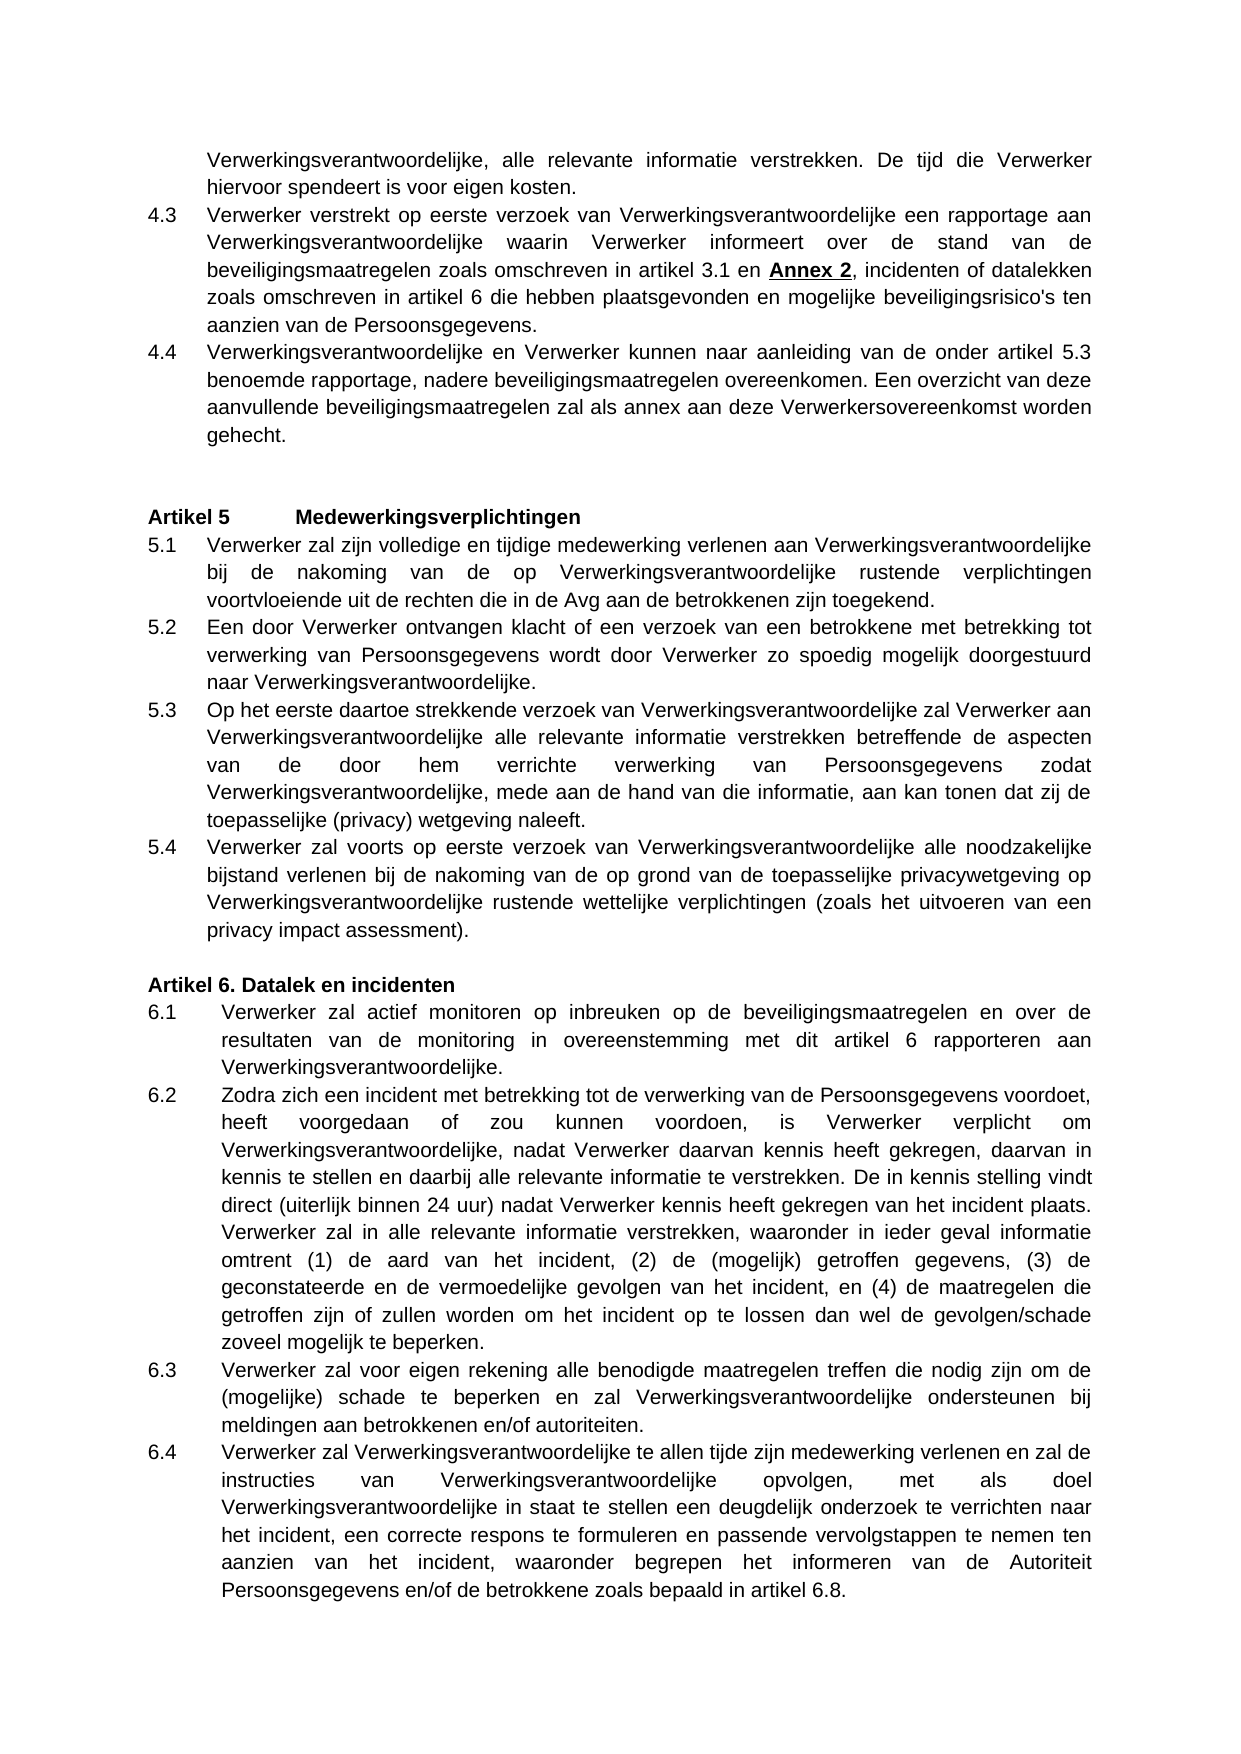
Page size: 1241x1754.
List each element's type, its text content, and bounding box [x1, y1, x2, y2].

list 5.4 Verwerker zal voorts op eerste verzoek van Verwerkingsverantwoordelijke alle noodzakelijke bijstand verlenen bij de nakoming van de op grond van de toepasselijke privacywetgeving op Verwerkingsverantwoordelijke rustende wettelijke verplichtingen (zoals het uitvoeren van een privacy impact assessment). [148, 835, 1093, 942]
text 4.4 Verwerkingsverantwoordelijke en Verwerker kunnen naar aanleiding van de onder artikel 5.3 benoemde rapportage, nadere beveiligingsmaatregelen overeenkomen. Een overzicht van deze aanvullende beveiligingsmaatregelen zal als annex aan deze Verwerkersovereenkomst worden gehecht. [148, 340, 1093, 447]
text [148, 148, 1093, 199]
text 6.3 Verwerker zal voor eigen rekening alle benodigde maatregelen treffen die nodig zijn om de (mogelijke) schade te beperken en zal Verwerkingsverantwoordelijke ondersteunen bij meldingen aan betrokkenen en/of autoriteiten. [148, 1358, 1093, 1437]
text 6.4 Verwerker zal Verwerkingsverantwoordelijke te allen tijde zijn medewerking verlenen en zal de instructies van Verwerkingsverantwoordelijke opvolgen, met als doel Verwerkingsverantwoordelijke in staat te stellen een deugdelijk onderzoek te verrichten naar het incident, een correcte respons te formuleren en passende vervolgstappen te nemen ten aanzien van het incident, waaronder begrepen het informeren van de Autoriteit Persoonsgegevens en/of de betrokkene zoals bepaald in artikel 6.8. [148, 1440, 1093, 1602]
list 5.2 Een door Verwerker ontvangen klacht of een verzoek van een betrokkene met betrekking tot verwerking van Persoonsgegevens wordt door Verwerker zo spoedig mogelijk doorgestuurd naar Verwerkingsverantwoordelijke. [148, 615, 1093, 694]
text Artikel 6. Datalek en incidenten [148, 973, 1093, 997]
text 4.3 Verwerker verstrekt op eerste verzoek van Verwerkingsverantwoordelijke een rapportage aan Verwerkingsverantwoordelijke waarin Verwerker informeert over de stand van de beveiligingsmaatregelen zoals omschreven in artikel 3.1 en Annex 2, incidenten of datalekken zoals omschreven in artikel 6 die hebben plaatsgevonden en mogelijke beveiligingsrisico's ten aanzien van de Persoonsgegevens. [148, 203, 1093, 337]
list 5.1 Verwerker zal zijn volledige en tijdige medewerking verlenen aan Verwerkingsverantwoordelijke bij de nakoming van de op Verwerkingsverantwoordelijke rustende verplichtingen voortvloeiende uit de rechten die in de Avg aan de betrokkenen zijn toegekend. [148, 533, 1093, 612]
list 5.3 Op het eerste daartoe strekkende verzoek van Verwerkingsverantwoordelijke zal Verwerker aan Verwerkingsverantwoordelijke alle relevante informatie verstrekken betreffende de aspecten van de door hem verrichte verwerking van Persoonsgegevens zodat Verwerkingsverantwoordelijke, mede aan de hand van die informatie, aan kan tonen dat zij de toepasselijke (privacy) wetgeving naleeft. [148, 698, 1093, 832]
text Artikel 5 Medewerkingsverplichtingen [148, 505, 1093, 529]
text 6.1 Verwerker zal actief monitoren op inbreuken op de beveiligingsmaatregelen en over de resultaten van de monitoring in overeenstemming met dit artikel 6 rapporteren aan Verwerkingsverantwoordelijke. [148, 1000, 1093, 1079]
text 6.2 Zodra zich een incident met betrekking tot de verwerking van de Persoonsgegevens voordoet, heeft voorgedaan of zou kunnen voordoen, is Verwerker verplicht om Verwerkingsverantwoordelijke, nadat Verwerker daarvan kennis heeft gekregen, daarvan in kennis te stellen en daarbij alle relevante informatie te verstrekken. De in kennis stelling vindt direct (uiterlijk binnen 24 uur) nadat Verwerker kennis heeft gekregen van het incident plaats. Verwerker zal in alle relevante informatie verstrekken, waaronder in ieder geval informatie omtrent (1) de aard van het incident, (2) de (mogelijk) getroffen gegevens, (3) de geconstateerde en de vermoedelijke gevolgen van het incident, en (4) de maatregelen die getroffen zijn of zullen worden om het incident op te lossen dan wel de gevolgen/schade zoveel mogelijk te beperken. [148, 1083, 1093, 1354]
